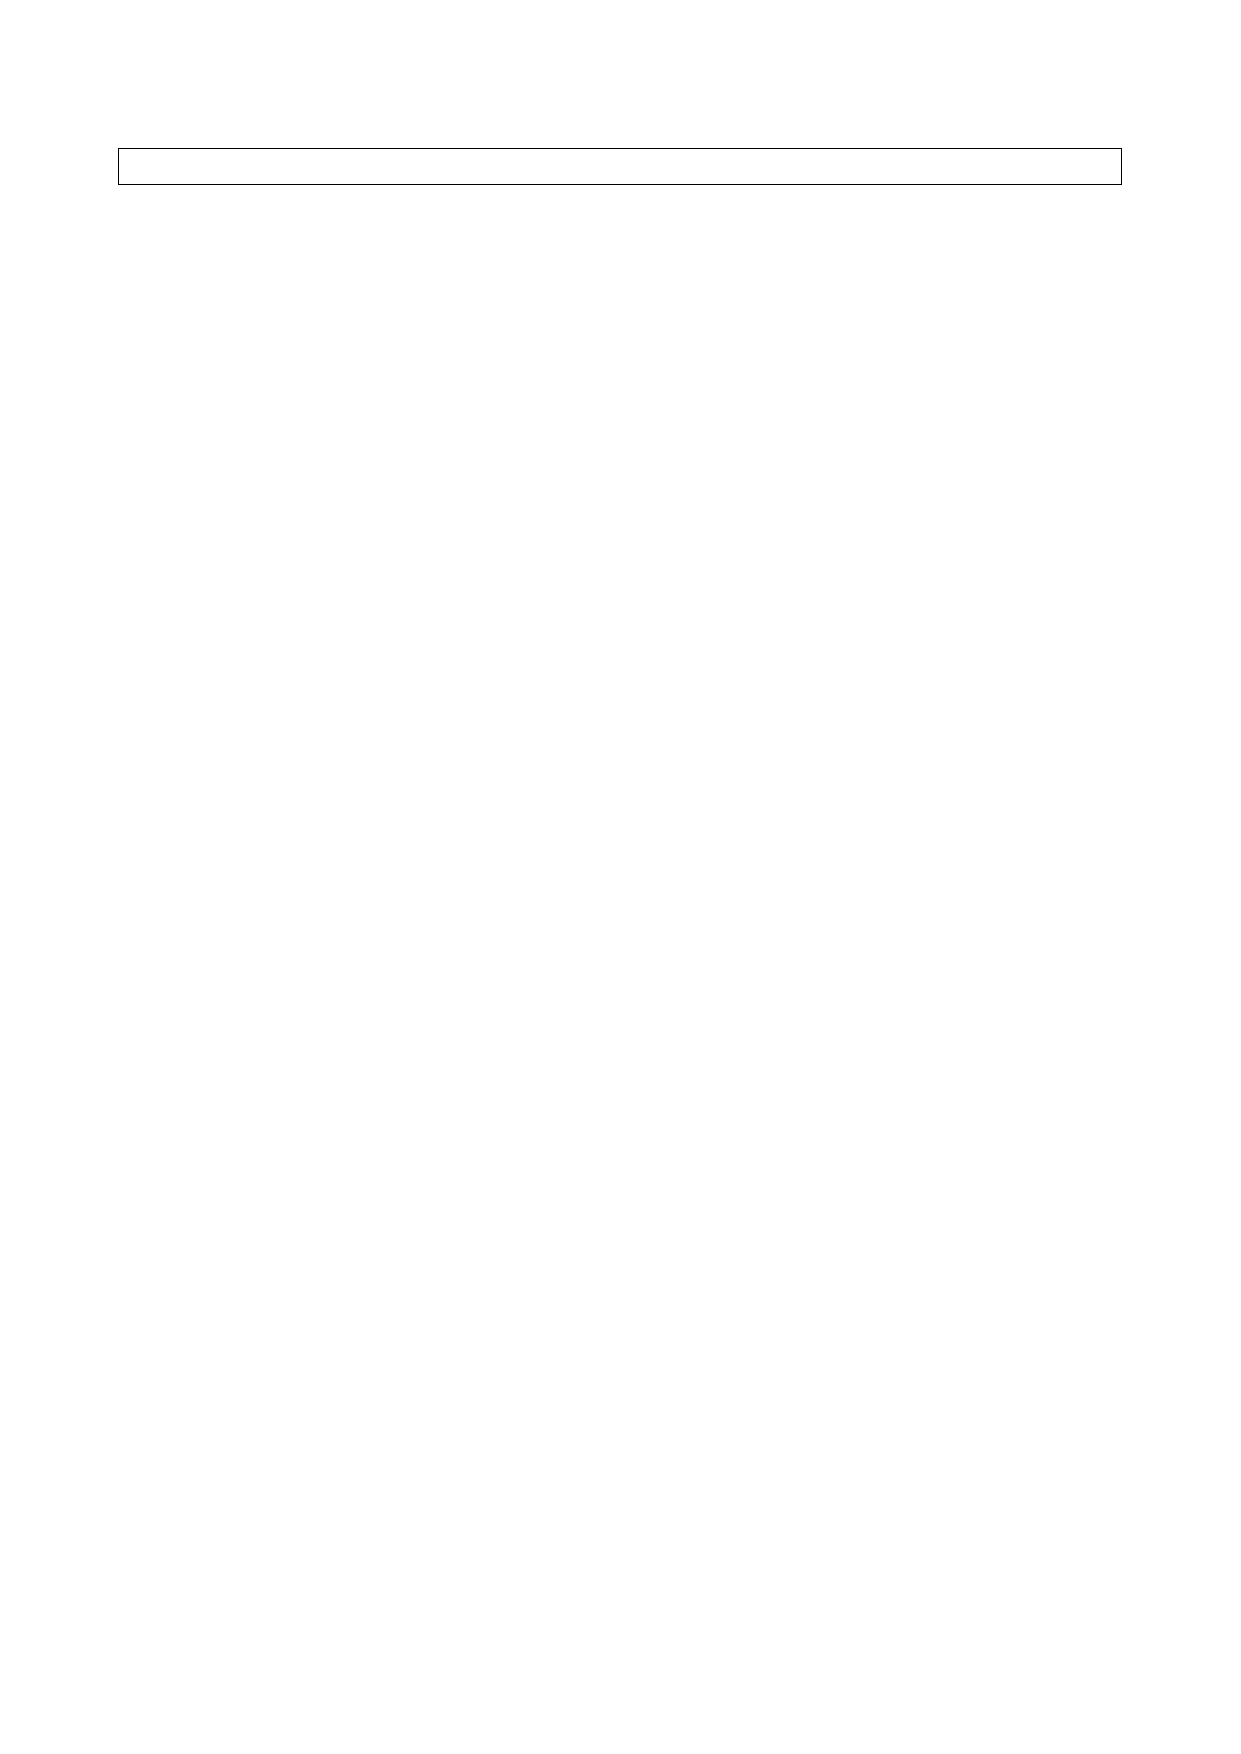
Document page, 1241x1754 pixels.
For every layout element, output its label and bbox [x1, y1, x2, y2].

table_header [119, 149, 1121, 184]
